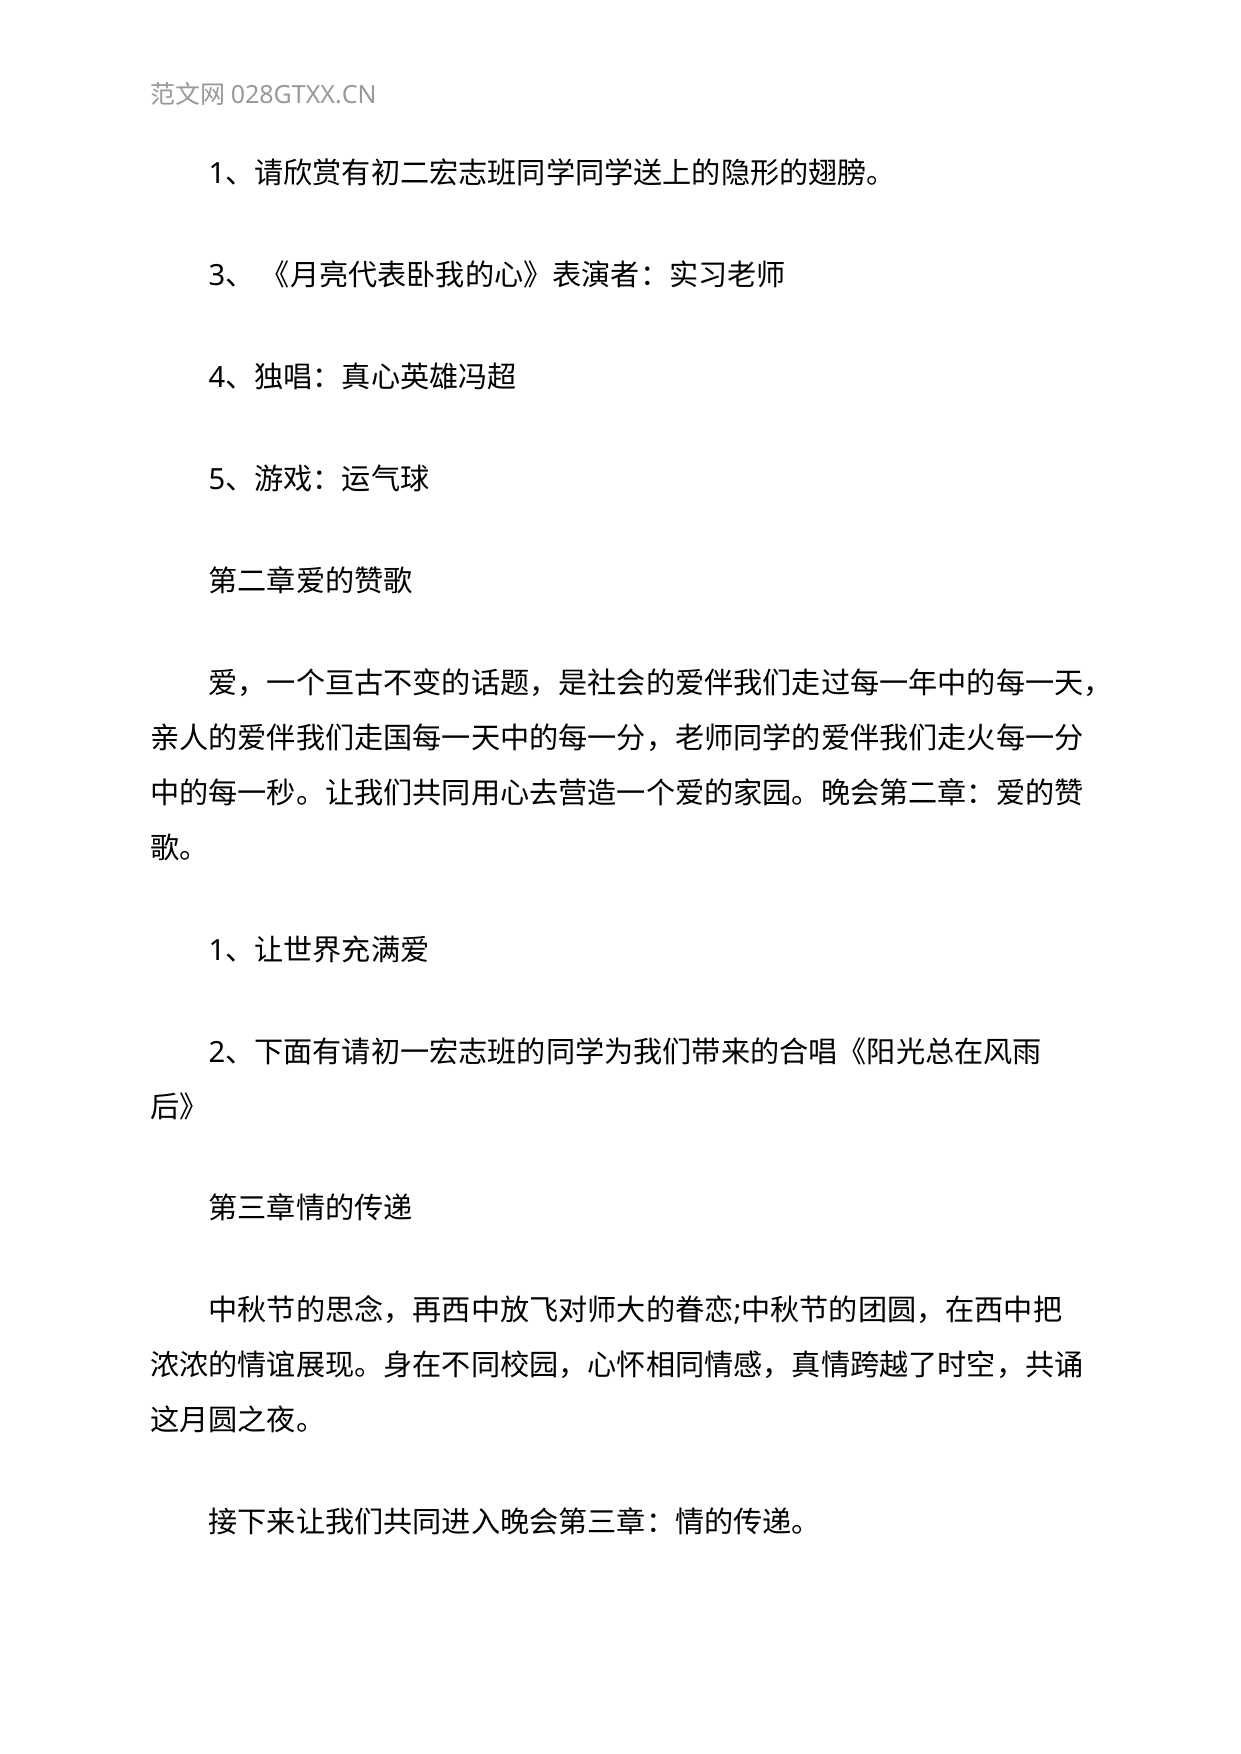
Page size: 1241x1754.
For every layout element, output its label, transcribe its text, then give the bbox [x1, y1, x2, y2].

text 2、下面有请初一宏志班的同学为我们带来的合唱《阳光总在风雨后》 [150, 1028, 1090, 1125]
text 中秋节的思念，再西中放飞对师大的眷恋;中秋节的团圆，在西中把浓浓的情谊展现。身在不同校园，心怀相同情感，真情跨越了时空，共诵这月圆之夜。 [150, 1287, 1090, 1439]
text 爱，一个亘古不变的话题，是社会的爱伴我们走过每一年中的每一天，亲人的爱伴我们走国每一天中的每一分，老师同学的爱伴我们走火每一分中的每一秒。让我们共同用心去营造一个爱的家园。晚会第二章：爱的赞歌。 [150, 660, 1090, 867]
text 1、让世界充满爱 [150, 926, 1090, 968]
text 第二章爱的赞歌 [150, 558, 1090, 600]
text 5、游戏：运气球 [150, 456, 1090, 498]
text 接下来让我们共同进入晚会第三章：情的传递。 [150, 1498, 1090, 1541]
text 4、独唱：真心英雄冯超 [150, 354, 1090, 396]
text 第三章情的传递 [150, 1185, 1090, 1227]
text 3、 《月亮代表卧我的心》表演者：实习老师 [150, 252, 1090, 294]
text 1、请欣赏有初二宏志班同学同学送上的隐形的翅膀。 [150, 150, 1090, 192]
